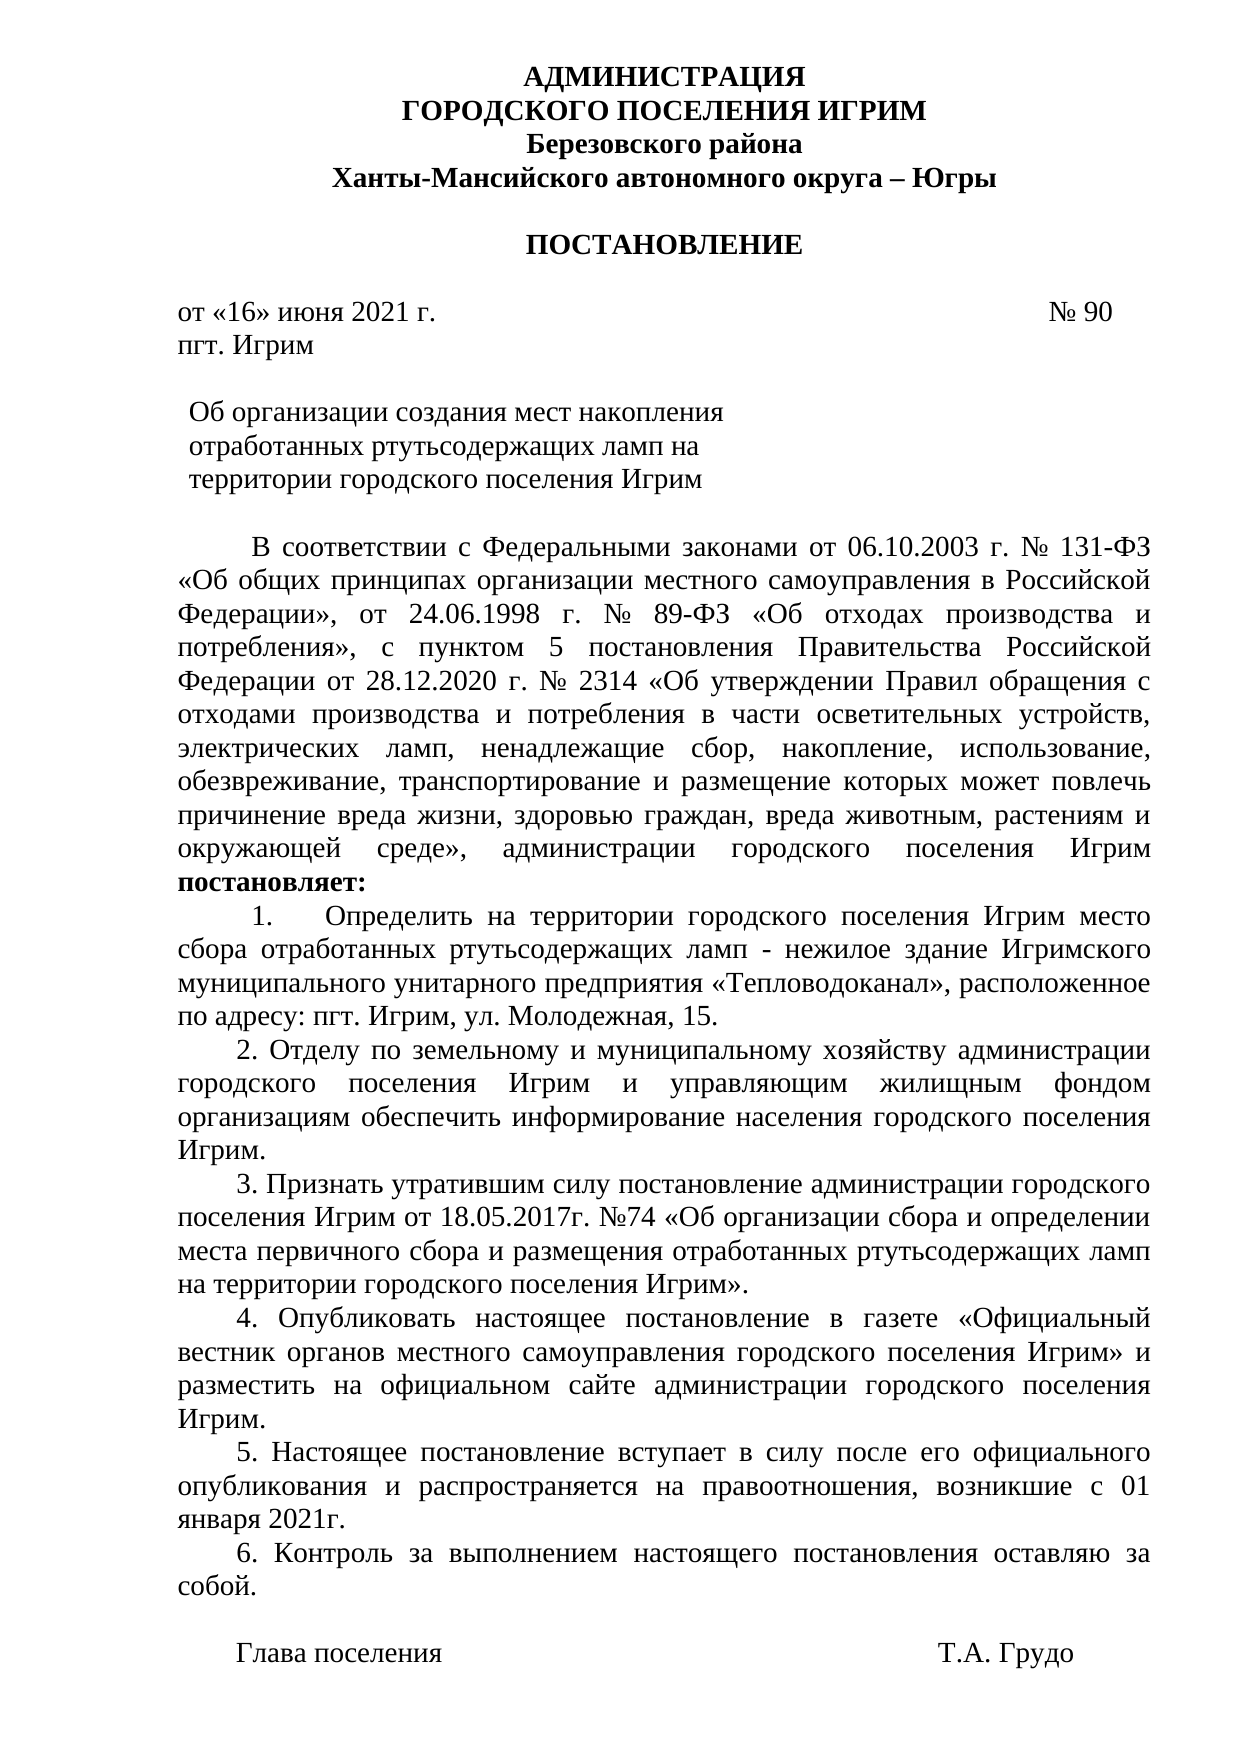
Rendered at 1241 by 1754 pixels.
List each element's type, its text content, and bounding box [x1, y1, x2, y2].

text ПОСТАНОВЛЕНИЕ [177, 227, 1152, 260]
text пгт. Игрим [177, 327, 1152, 361]
text 5. Настоящее постановление вступает в силу после его официального опубликования и распространяется на правоотношения, возникшие с 01 января 2021г. [177, 1434, 1152, 1535]
text 2. Отделу по земельному и муниципальному хозяйству администрации городского поселения Игрим и управляющим жилищным фондом организациям обеспечить информирование населения городского поселения Игрим. [177, 1032, 1152, 1166]
text АДМИНИСТРАЦИЯ [177, 59, 1152, 93]
text В соответствии с Федеральными законами от 06.10.2003 г. № 131-ФЗ «Об общих принципах организации местного самоуправления в Российской Федерации», от 24.06.1998 г. № 89-ФЗ «Об отходах производства и потребления», с пунктом 5 постановления Правительства Российской Федерации от 28.12.2020 г. № 2314 «Об утверждении Правил обращения с отходами производства и потребления в части осветительных устройств, электрических ламп, ненадлежащие сбор, накопление, использование, обезвреживание, транспортирование и размещение которых может повлечь причинение вреда жизни, здоровью граждан, вреда животным, растениям и окружающей среде», администрации городского поселения Игрим постановляет: [177, 529, 1152, 898]
text 3. Признать утратившим силу постановление администрации городского поселения Игрим от 18.05.2017г. №74 «Об организации сбора и определении места первичного сбора и размещения отработанных ртутьсодержащих ламп на территории городского поселения Игрим». [177, 1166, 1152, 1300]
text Глава поселения Т.А. Грудо [177, 1636, 1152, 1669]
text 6. Контроль за выполнением настоящего постановления оставляю за собой. [177, 1535, 1152, 1602]
text Березовского района [177, 126, 1152, 160]
text Ханты-Мансийского автономного округа – Югры [177, 160, 1152, 193]
text ГОРОДСКОГО ПОСЕЛЕНИЯ ИГРИМ [177, 93, 1152, 126]
text от «16» июня 2021 г. № 90 [177, 294, 1152, 327]
text 4. Опубликовать настоящее постановление в газете «Официальный вестник органов местного самоуправления городского поселения Игрим» и разместить на официальном сайте администрации городского поселения Игрим. [177, 1300, 1152, 1434]
table_header Об организации создания мест накопления отработанных ртутьсодержащих ламп на территории городского поселения Игрим [177, 395, 753, 495]
list Определить на территории городского поселения Игрим место сбора отработанных ртутьсодержащих ламп - нежилое здание Игримского муниципального унитарного предприятия «Тепловодоканал», расположенное по адресу: пгт. Игрим, ул. Молодежная, 15. [177, 898, 1152, 1032]
